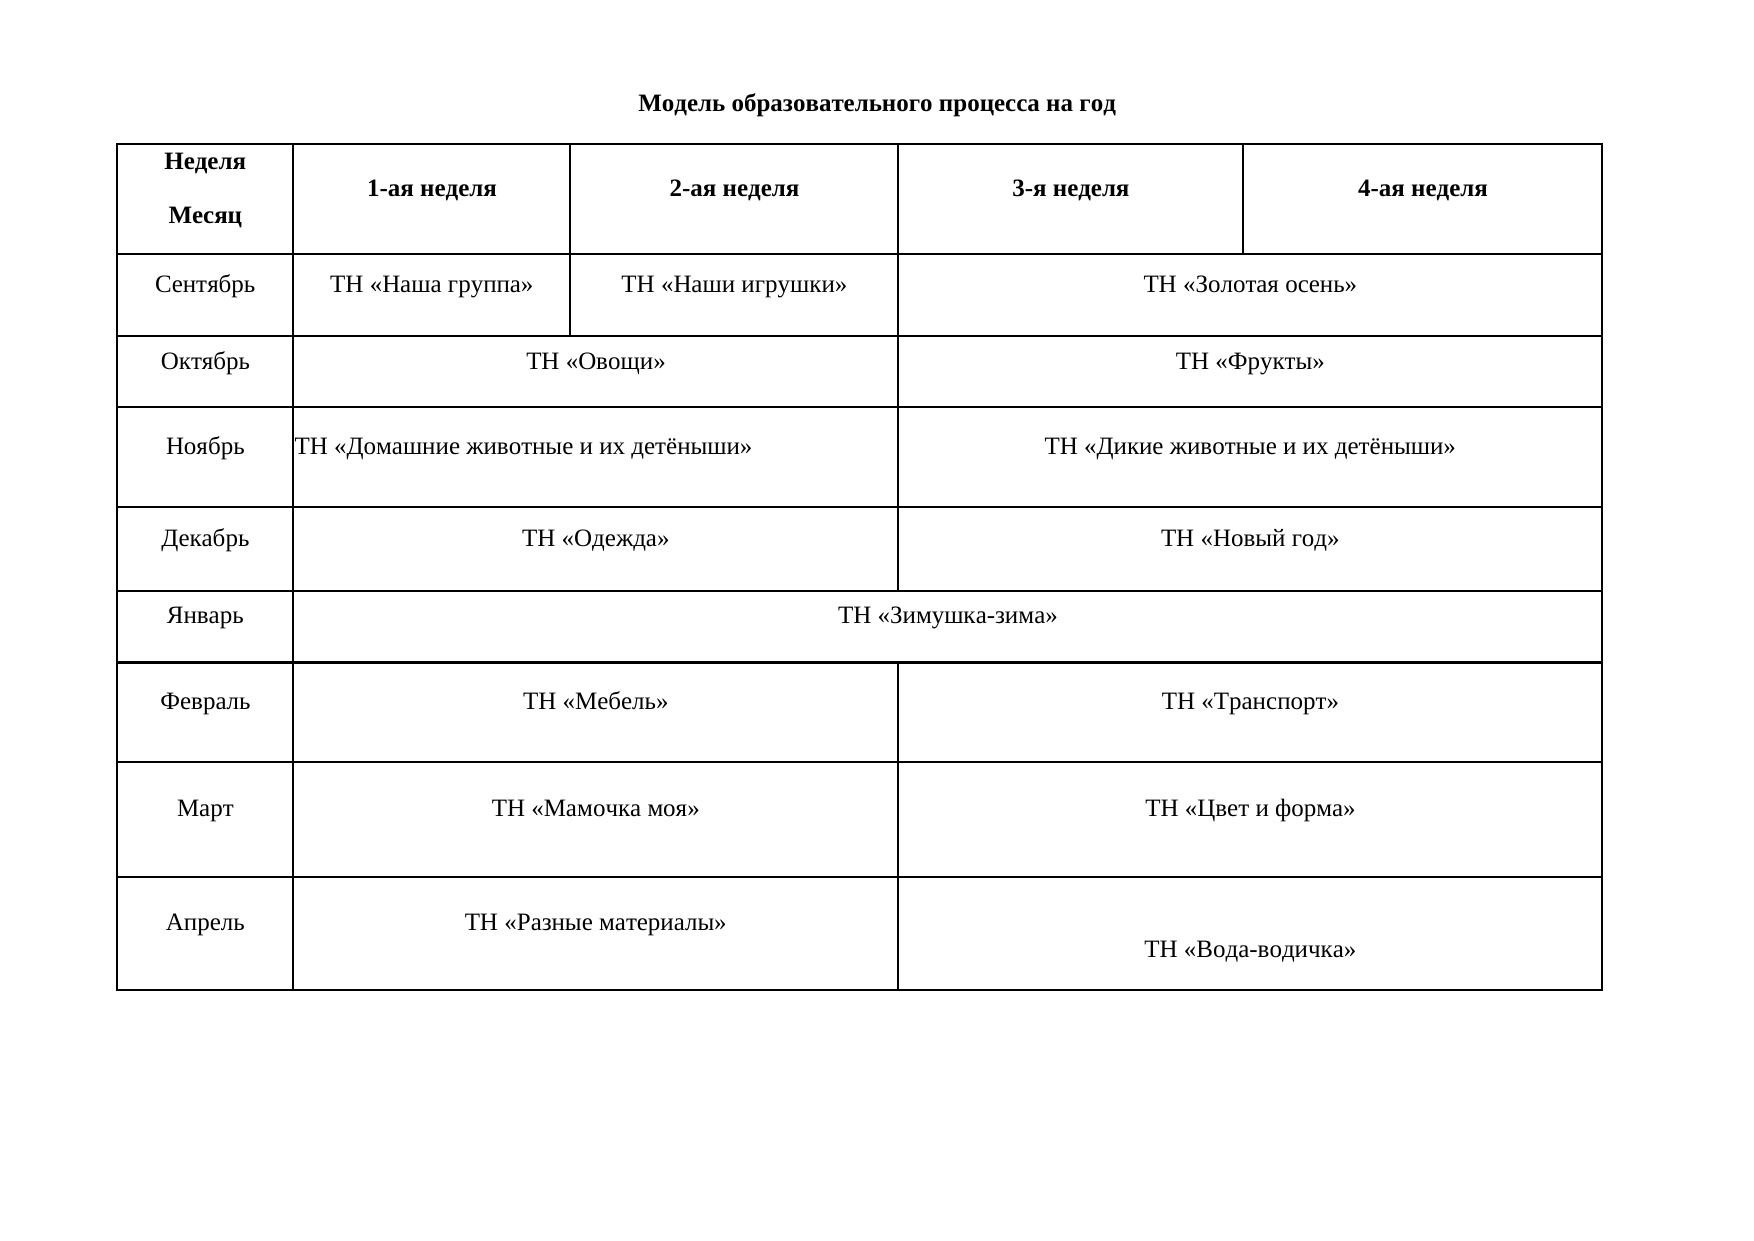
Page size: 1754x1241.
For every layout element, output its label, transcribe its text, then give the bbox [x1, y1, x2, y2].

table_header Неделя Месяц [118, 145, 292, 253]
table_cell ТН «Зимушка-зима» [294, 592, 1601, 661]
table_header 2-ая неделя [571, 145, 897, 253]
table_cell Январь [118, 592, 292, 661]
table_cell ТН «Дикие животные и их детёныши» [899, 408, 1601, 506]
table_cell ТН «Новый год» [899, 508, 1601, 590]
table_cell Ноябрь [118, 408, 292, 506]
table_cell ТН «Овощи» [294, 337, 897, 406]
table_cell Декабрь [118, 508, 292, 590]
table_header 1-ая неделя [294, 145, 569, 253]
table_cell ТН «Одежда» [294, 508, 897, 590]
table_cell Сентябрь [118, 255, 292, 335]
table_cell ТН «Мамочка моя» [294, 763, 897, 876]
table_cell ТН «Домашние животные и их детёныши» [294, 408, 897, 506]
table_cell Октябрь [118, 337, 292, 406]
table_cell ТН «Цвет и форма» [899, 763, 1601, 876]
table_cell ТН «Разные материалы» [294, 878, 897, 989]
table_cell ТН «Наша группа» [294, 255, 569, 335]
table_cell Апрель [118, 878, 292, 989]
table_header 3-я неделя [899, 145, 1242, 253]
table_cell ТН «Мебель» [294, 664, 897, 761]
table_cell Февраль [118, 664, 292, 761]
table_cell ТН «Наши игрушки» [571, 255, 897, 335]
table_cell ТН «Транспорт» [899, 664, 1601, 761]
table_cell Март [118, 763, 292, 876]
table_cell ТН «Золотая осень» [899, 255, 1601, 335]
table_header 4-ая неделя [1244, 145, 1601, 253]
text Модель образовательного процесса на год [118, 88, 1636, 117]
table_cell ТН «Вода-водичка» [899, 878, 1601, 989]
table_cell ТН «Фрукты» [899, 337, 1601, 406]
